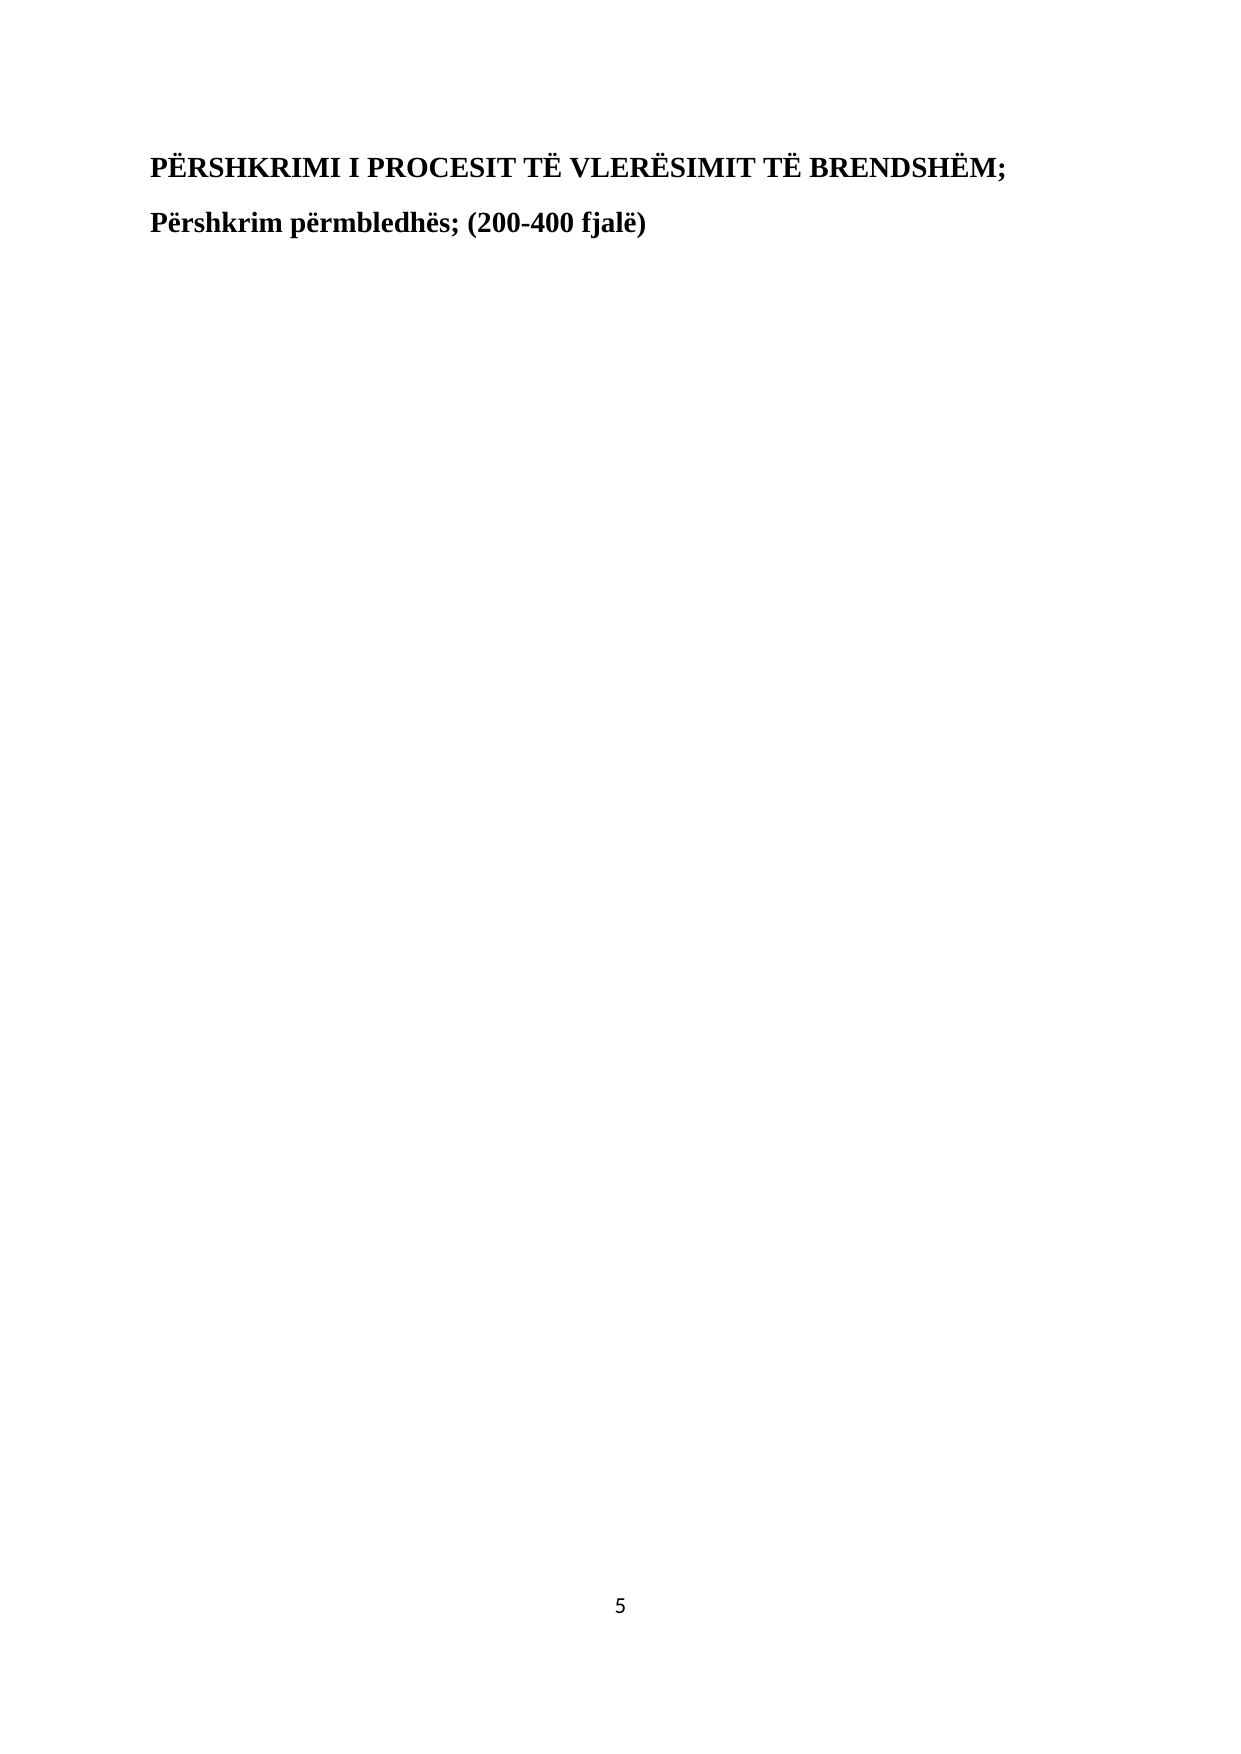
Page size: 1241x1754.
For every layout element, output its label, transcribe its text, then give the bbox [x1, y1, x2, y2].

text Përshkrim përmbledhës; (200-400 fjalë) [150, 205, 1090, 239]
text PËRSHKRIMI I PROCESIT TË VLERËSIMIT TË BRENDSHËM; [150, 150, 1090, 183]
